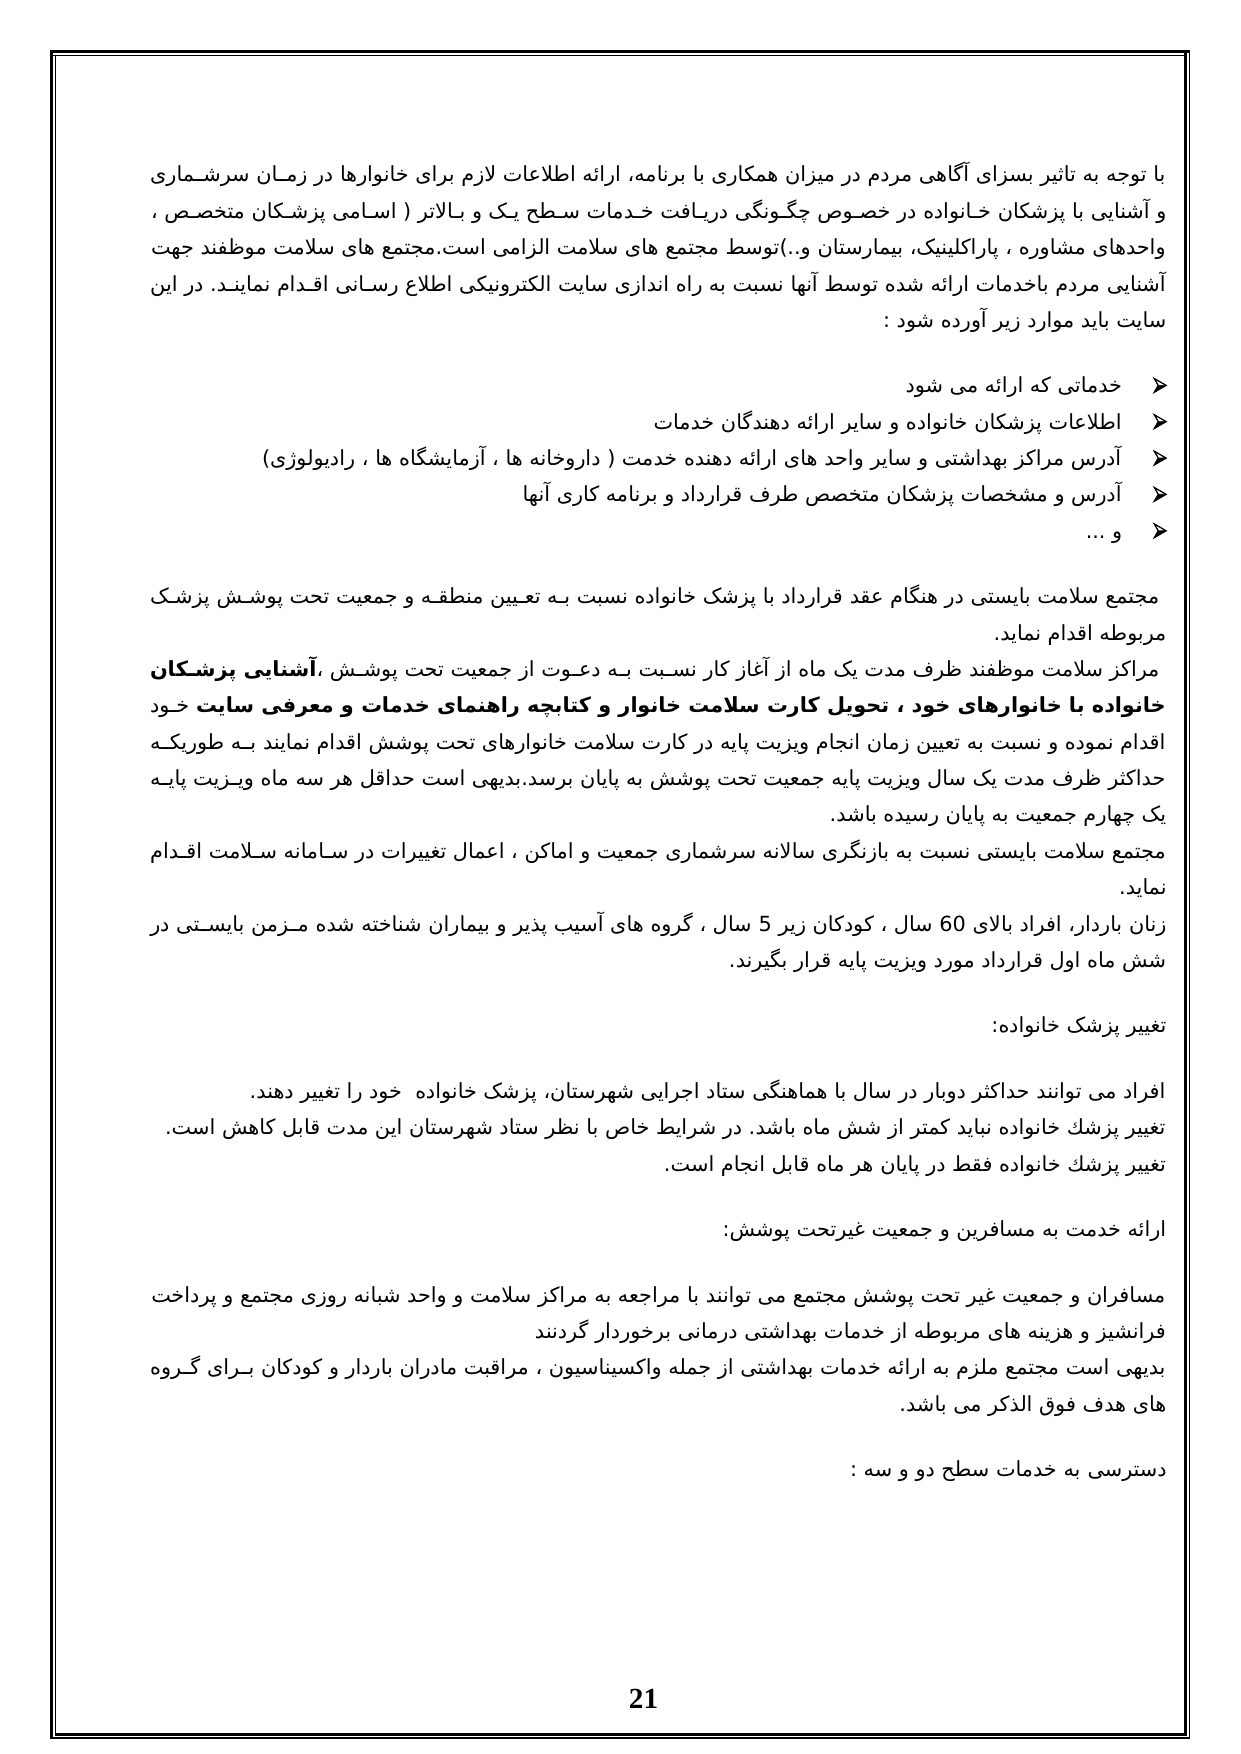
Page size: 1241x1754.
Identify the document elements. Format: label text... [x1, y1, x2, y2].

text ارائه خدمت به مسافرین و جمعیت غیرتحت پوشش: [150, 1217, 1166, 1241]
text زنان باردار، افراد بالای 60 سال ، کودکان زیر 5 سال ، گروه های آسیب پذیر و بیماران شناخته شده مزمن بایستی در شش ماه اول قرارداد مورد ویزیت پایه قرار بگیرند. [150, 912, 1166, 972]
list خدماتی که ارائه می شود [150, 373, 1166, 398]
list آدرس مراکز بهداشتی و سایر واحد های ارائه دهنده خدمت ( داروخانه ها ، آزمایشگاه ها ، رادیولوژی) [150, 446, 1166, 470]
text دسترسی به خدمات سطح دو و سه : [150, 1457, 1166, 1482]
text مجتمع سلامت بایستی در هنگام عقد قرارداد با پزشک خانواده نسبت به تعیین منطقه و جمعیت تحت پوشش پزشک مربوطه اقدام نماید. [150, 584, 1166, 645]
list آدرس و مشخصات پزشکان متخصص طرف قرارداد و برنامه کاری آنها [150, 482, 1166, 507]
list تغییر پزشك خانواده فقط در پايان هر ماه قابل انجام است. [150, 1152, 1166, 1176]
list تغییر پزشك خانواده نبايد كمتر از شش ماه باشد. در شرايط خاص با نظر ستاد شهرستان اين مدت قابل كاهش است. [150, 1115, 1166, 1139]
list اطلاعات پزشکان خانواده و سایر ارائه دهندگان خدمات [150, 410, 1166, 434]
list افراد می توانند حداكثر دوبار در سال با هماهنگی ستاد اجرایی شهرستان، پزشک خانواده خود را تغيير دهند. [150, 1079, 1166, 1103]
list و ... [150, 519, 1166, 543]
text مراکز سلامت موظفند ظرف مدت یک ماه از آغاز کار نسبت به دعوت از جمعیت تحت پوشش ،آشنایی پزشکان خانواده با خانوارهای خود ، تحویل کارت سلامت خانوار و کتابچه راهنمای خدمات و معرفی سایت خود اقدام نموده و نسبت به تعیین زمان انجام ویزیت پایه در کارت سلامت خانوارهای تحت پوشش اقدام نمایند به طوریکه حداکثر ظرف مدت یک سال ویزیت پایه جمعیت تحت پوشش به پایان برسد.بدیهی است حداقل هر سه ماه ویزیت پایه یک چهارم جمعیت به پایان رسیده باشد. [150, 657, 1166, 827]
text مسافران و جمعیت غیر تحت پوشش مجتمع می توانند با مراجعه به مراکز سلامت و واحد شبانه روزی مجتمع و پرداخت فرانشیز و هزینه های مربوطه از خدمات بهداشتی درمانی برخوردار گردنند [150, 1283, 1166, 1343]
text بدیهی است مجتمع ملزم به ارائه خدمات بهداشتی از جمله واکسیناسیون ، مراقبت مادران باردار و کودکان برای گروه های هدف فوق الذکر می باشد. [150, 1355, 1166, 1416]
text تغییر پزشک خانواده: [150, 1013, 1166, 1038]
text مجتمع سلامت بایستی نسبت به بازنگری سالانه سرشماری جمعیت و اماکن ، اعمال تغییرات در سامانه سلامت اقدام نماید. [150, 839, 1166, 899]
text با توجه به تاثیر بسزای آگاهی مردم در میزان همکاری با برنامه، ارائه اطلاعات لازم برای خانوارها در زمان سرشماری و آشنایی با پزشکان خانواده در خصوص چگونگی دریافت خدمات سطح یک و بالاتر ( اسامی پزشکان متخصص ، واحدهای مشاوره ، پاراکلینیک، بیمارستان و..)توسط مجتمع های سلامت الزامی است.مجتمع های سلامت موظفند جهت آشنایی مردم باخدمات ارائه شده توسط آنها نسبت به راه اندازی سایت الکترونیکی اطلاع رسانی اقدام نمایند. در این سایت باید موارد زیر آورده شود : [150, 162, 1166, 332]
